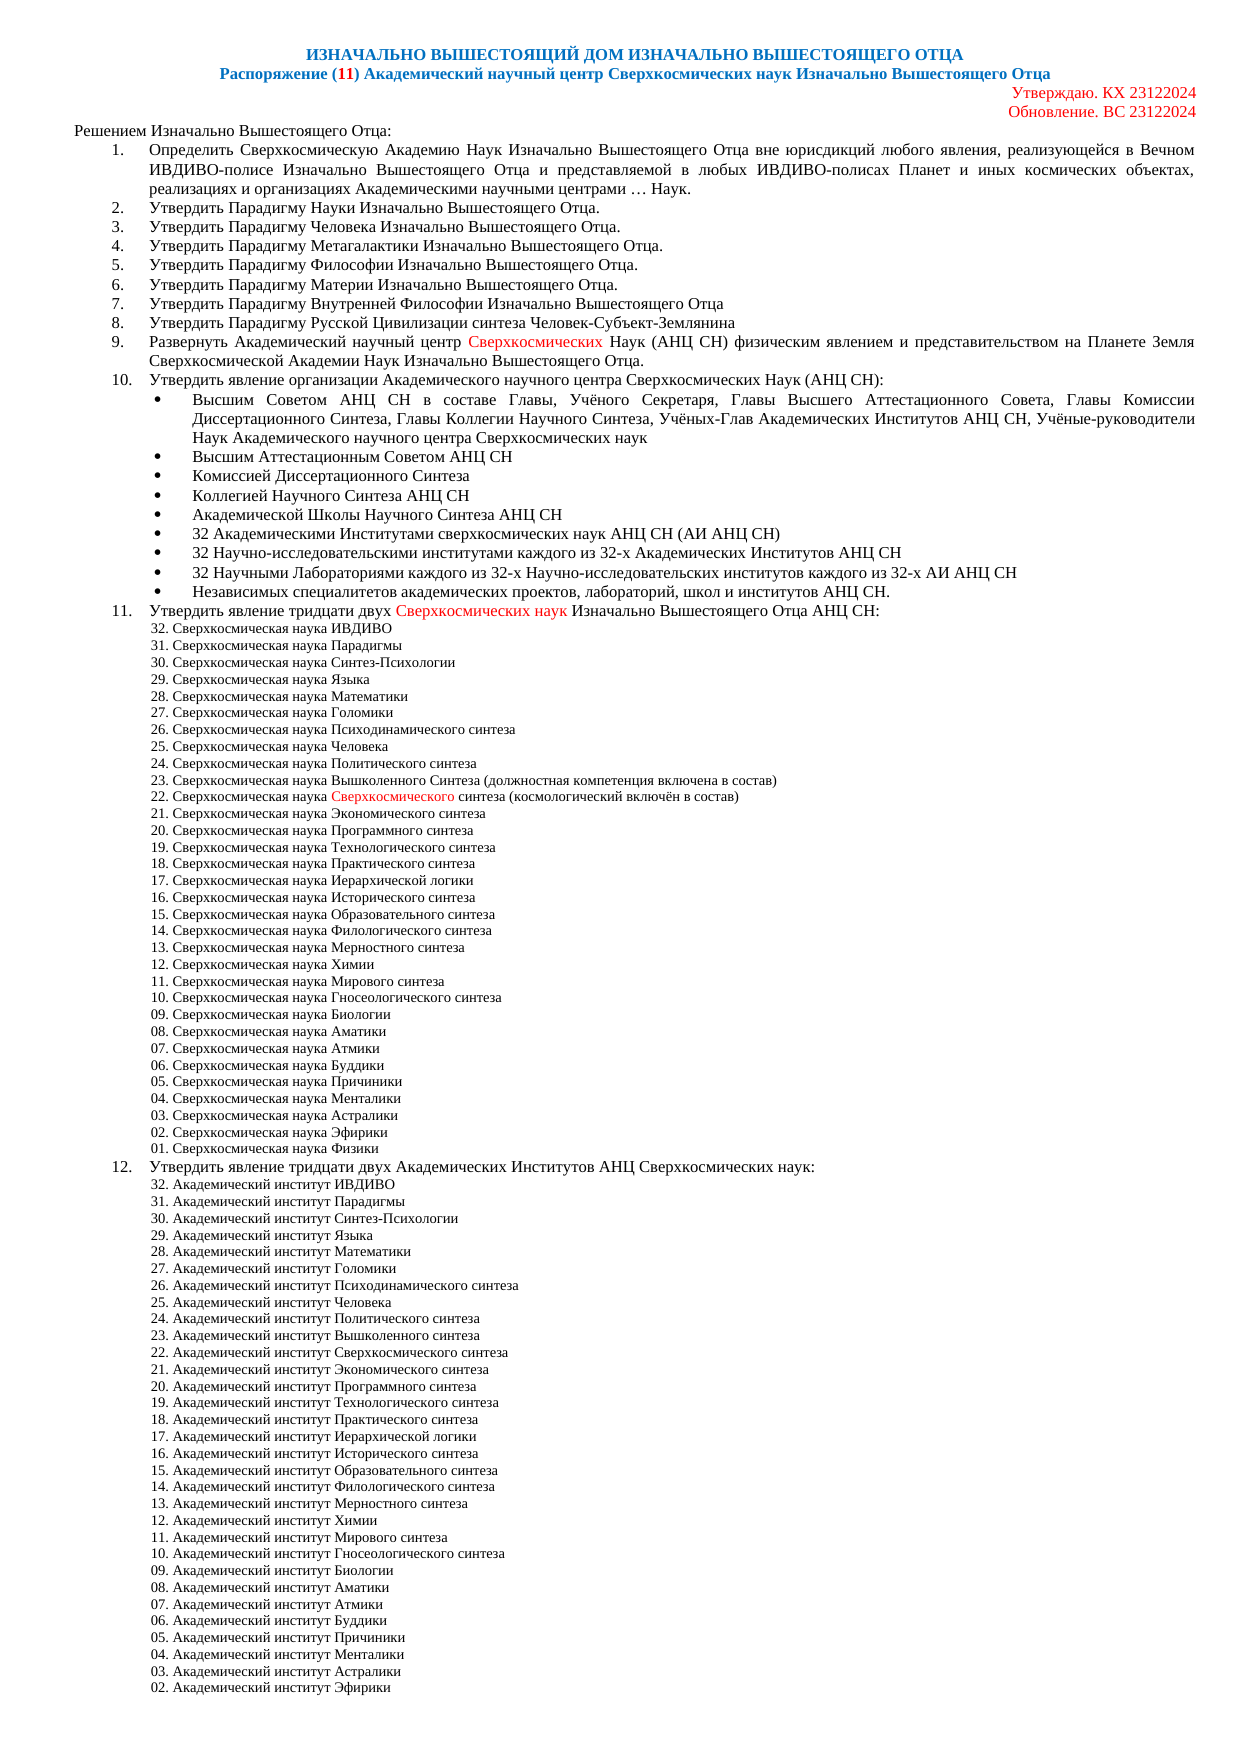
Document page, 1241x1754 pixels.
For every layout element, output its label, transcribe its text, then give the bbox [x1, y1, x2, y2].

list Утвердить явление тридцати двух Академических Институтов АНЦ Сверхкосмических наук: [111, 1157, 1196, 1176]
text 30. Академический институт Синтез-Психологии [151, 1210, 1196, 1226]
text 09. Сверхкосмическая наука Биологии [151, 1006, 1196, 1023]
text 31. Академический институт Парадигмы [151, 1193, 1196, 1210]
text 20. Сверхкосмическая наука Программного синтеза [151, 822, 1196, 838]
text 03. Академический институт Астралики [151, 1662, 1196, 1679]
text 25. Сверхкосмическая наука Человека [151, 738, 1196, 754]
text 18. Сверхкосмическая наука Практического синтеза [151, 855, 1196, 872]
text 20. Академический институт Программного синтеза [151, 1377, 1196, 1394]
list Высшим Аттестационным Советом АНЦ СН [154, 447, 1196, 466]
text 11. Сверхкосмическая наука Мирового синтеза [151, 972, 1196, 989]
text 15. Сверхкосмическая наука Образовательного синтеза [151, 905, 1196, 922]
text 28. Сверхкосмическая наука Математики [151, 687, 1196, 704]
text 31. Сверхкосмическая наука Парадигмы [151, 637, 1196, 654]
text 21. Академический институт Экономического синтеза [151, 1361, 1196, 1377]
text 29. Сверхкосмическая наука Языка [151, 671, 1196, 687]
text 08. Сверхкосмическая наука Аматики [151, 1023, 1196, 1039]
text 07. Академический институт Атмики [151, 1595, 1196, 1612]
list Утвердить Парадигму Метагалактики Изначально Вышестоящего Отца. [111, 236, 1196, 255]
text 23. Академический институт Вышколенного синтеза [151, 1327, 1196, 1344]
text 19. Сверхкосмическая наука Технологического синтеза [151, 838, 1196, 855]
text ИЗНАЧАЛЬНО ВЫШЕСТОЯЩИЙ ДОМ ИЗНАЧАЛЬНО ВЫШЕСТОЯЩЕГО ОТЦА [74, 44, 1196, 63]
text 05. Академический институт Причиники [151, 1629, 1196, 1646]
text 13. Академический институт Мерностного синтеза [151, 1495, 1196, 1512]
text 18. Академический институт Практического синтеза [151, 1411, 1196, 1428]
text Утверждаю. КХ 23122024 [74, 83, 1196, 102]
list Утвердить Парадигму Философии Изначально Вышестоящего Отца. [111, 255, 1196, 274]
text 30. Сверхкосмическая наука Синтез-Психологии [151, 654, 1196, 671]
list 32 Академическими Институтами сверхкосмических наук АНЦ СН (АИ АНЦ СН) [154, 524, 1196, 543]
text 32. Академический институт ИВДИВО [151, 1176, 1196, 1193]
text 16. Академический институт Исторического синтеза [151, 1444, 1196, 1461]
text 29. Академический институт Языка [151, 1226, 1196, 1243]
text 22. Академический институт Сверхкосмического синтеза [151, 1344, 1196, 1361]
list Утвердить Парадигму Внутренней Философии Изначально Вышестоящего Отца [111, 293, 1196, 313]
text 11. Академический институт Мирового синтеза [151, 1528, 1196, 1545]
text 06. Академический институт Буддики [151, 1612, 1196, 1629]
list 32 Научно-исследовательскими институтами каждого из 32-х Академических Институтов АНЦ СН [154, 543, 1196, 563]
list Академической Школы Научного Синтеза АНЦ СН [154, 505, 1196, 524]
text Распоряжение (11) Академический научный центр Сверхкосмических наук Изначально Вышестоящего Отца [74, 63, 1196, 83]
text 05. Сверхкосмическая наука Причиники [151, 1073, 1196, 1090]
list Независимых специалитетов академических проектов, лабораторий, школ и институтов АНЦ СН. [154, 582, 1196, 601]
text 25. Академический институт Человека [151, 1293, 1196, 1310]
list Утвердить Парадигму Науки Изначально Вышестоящего Отца. [111, 198, 1196, 217]
list 32 Научными Лабораториями каждого из 32-х Научно-исследовательских институтов каждого из 32-х АИ АНЦ СН [154, 563, 1196, 582]
list Утвердить явление тридцати двух Сверхкосмических наук Изначально Вышестоящего Отца АНЦ СН: [111, 601, 1196, 620]
text 14. Сверхкосмическая наука Филологического синтеза [151, 922, 1196, 939]
text 12. Академический институт Химии [151, 1512, 1196, 1528]
text 26. Академический институт Психодинамического синтеза [151, 1277, 1196, 1293]
text 06. Сверхкосмическая наука Буддики [151, 1056, 1196, 1073]
list Комиссией Диссертационного Синтеза [154, 466, 1196, 486]
list Развернуть Академический научный центр Сверхкосмических Наук (АНЦ СН) физическим явлением и представительством на Планете Земля Сверхкосмической Академии Наук Изначально Вышестоящего Отца. [111, 332, 1196, 370]
text 17. Академический институт Иерархической логики [151, 1428, 1196, 1444]
text 17. Сверхкосмическая наука Иерархической логики [151, 872, 1196, 889]
list Утвердить Парадигму Человека Изначально Вышестоящего Отца. [111, 217, 1196, 236]
text 22. Сверхкосмическая наука Сверхкосмического синтеза (космологический включён в состав) [151, 788, 1196, 805]
text 04. Академический институт Менталики [151, 1646, 1196, 1662]
text 16. Сверхкосмическая наука Исторического синтеза [151, 889, 1196, 905]
list Утвердить Парадигму Русской Цивилизации синтеза Человек-Субъект-Землянина [111, 313, 1196, 332]
text 01. Сверхкосмическая наука Физики [151, 1140, 1196, 1157]
text 08. Академический институт Аматики [151, 1579, 1196, 1595]
list Высшим Советом АНЦ СН в составе Главы, Учёного Секретаря, Главы Высшего Аттестационного Совета, Главы Комиссии Диссертационного Синтеза, Главы Коллегии Научного Синтеза, Учёных-Глав Академических Институтов АНЦ СН, Учёные-руководители Наук Академического научного центра Сверхкосмических наук [154, 389, 1196, 447]
text 04. Сверхкосмическая наука Менталики [151, 1090, 1196, 1107]
text 14. Академический институт Филологического синтеза [151, 1478, 1196, 1495]
text 27. Сверхкосмическая наука Голомики [151, 704, 1196, 721]
text 27. Академический институт Голомики [151, 1260, 1196, 1277]
text 15. Академический институт Образовательного синтеза [151, 1461, 1196, 1478]
text 24. Сверхкосмическая наука Политического синтеза [151, 754, 1196, 771]
text 07. Сверхкосмическая наука Атмики [151, 1039, 1196, 1056]
text 13. Сверхкосмическая наука Мерностного синтеза [151, 939, 1196, 956]
text 02. Сверхкосмическая наука Эфирики [151, 1123, 1196, 1140]
text 02. Академический институт Эфирики [151, 1679, 1196, 1696]
text 23. Сверхкосмическая наука Вышколенного Синтеза (должностная компетенция включена в состав) [151, 771, 1196, 788]
list Коллегией Научного Синтеза АНЦ СН [154, 486, 1196, 505]
text 10. Сверхкосмическая наука Гносеологического синтеза [151, 989, 1196, 1006]
list Утвердить Парадигму Материи Изначально Вышестоящего Отца. [111, 274, 1196, 293]
list Определить Сверхкосмическую Академию Наук Изначально Вышестоящего Отца вне юрисдикций любого явления, реализующейся в Вечном ИВДИВО-полисе Изначально Вышестоящего Отца и представляемой в любых ИВДИВО-полисах Планет и иных космических объектах, реализациях и организациях Академическими научными центрами … Наук. [111, 140, 1196, 198]
text 12. Сверхкосмическая наука Химии [151, 956, 1196, 972]
text 28. Академический институт Математики [151, 1243, 1196, 1260]
text 09. Академический институт Биологии [151, 1562, 1196, 1579]
text 32. Сверхкосмическая наука ИВДИВО [151, 620, 1196, 637]
text 24. Академический институт Политического синтеза [151, 1310, 1196, 1327]
text 26. Сверхкосмическая наука Психодинамического синтеза [151, 721, 1196, 738]
list Утвердить явление организации Академического научного центра Сверхкосмических Наук (АНЦ СН): [111, 370, 1196, 389]
text Обновление. ВС 23122024 [74, 102, 1196, 121]
text 19. Академический институт Технологического синтеза [151, 1394, 1196, 1411]
text 03. Сверхкосмическая наука Астралики [151, 1107, 1196, 1123]
text Решением Изначально Вышестоящего Отца: [74, 121, 1196, 140]
text 21. Сверхкосмическая наука Экономического синтеза [151, 805, 1196, 822]
text 10. Академический институт Гносеологического синтеза [151, 1545, 1196, 1562]
